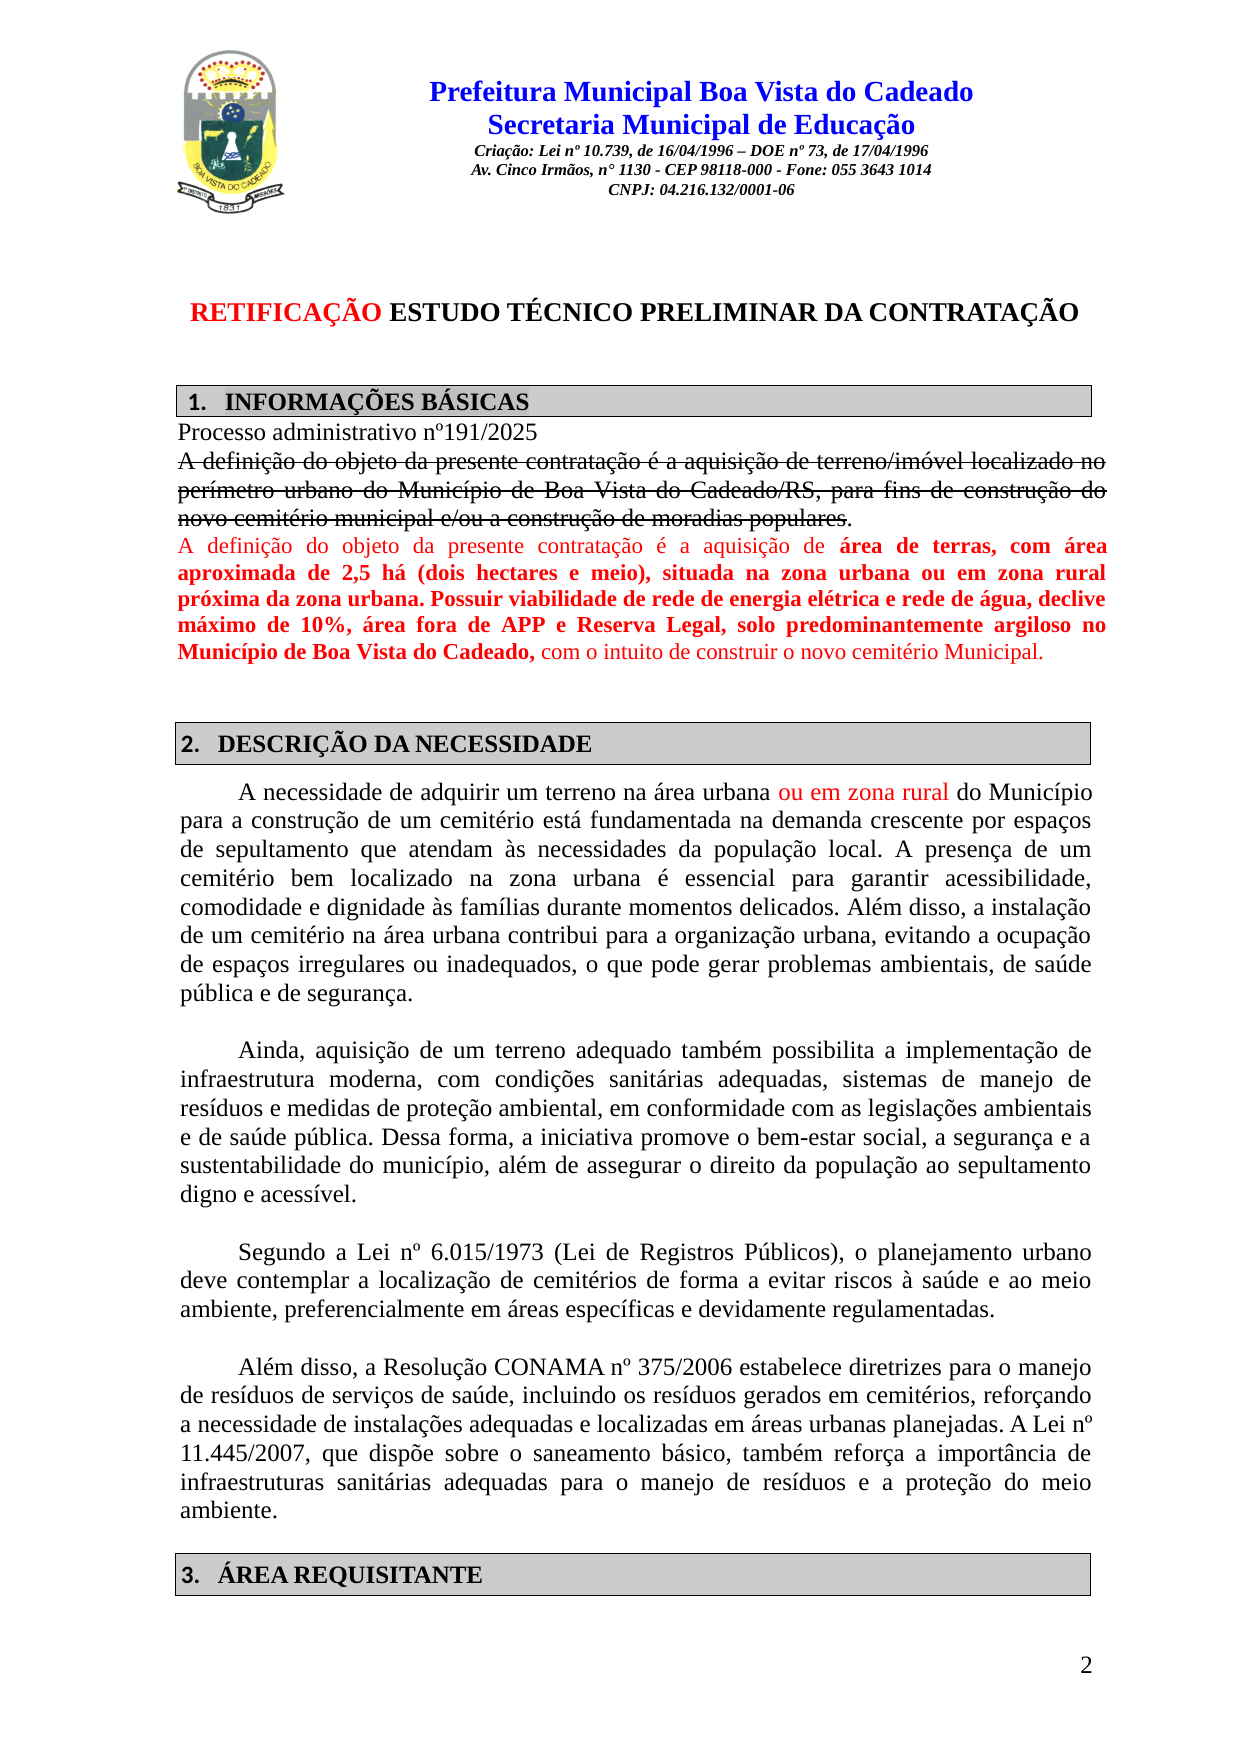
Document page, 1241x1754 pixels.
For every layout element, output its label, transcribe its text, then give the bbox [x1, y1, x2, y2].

text Segundo a Lei nº 6.015/1973 (Lei de Registros Públicos), o planejamento urbano deve contemplar a localização de cemitérios de forma a evitar riscos à saúde e ao meio ambiente, preferencialmente em áreas específicas e devidamente regulamentadas. [180, 1237, 1093, 1323]
text Ainda, aquisição de um terreno adequado também possibilita a implementação de infraestrutura moderna, com condições sanitárias adequadas, sistemas de manejo de resíduos e medidas de proteção ambiental, em conformidade com as legislações ambientais e de saúde pública. Dessa forma, a iniciativa promove o bem-estar social, a segurança e a sustentabilidade do município, além de assegurar o direito da população ao sepultamento digno e acessível. [180, 1035, 1093, 1208]
text Além disso, a Resolução CONAMA nº 375/2006 estabelece diretrizes para o manejo de resíduos de serviços de saúde, incluindo os resíduos gerados em cemitérios, reforçando a necessidade de instalações adequadas e localizadas em áreas urbanas planejadas. A Lei nº 11.445/2007, que dispõe sobre o saneamento básico, também reforça a importância de infraestruturas sanitárias adequadas para o manejo de resíduos e a proteção do meio ambiente. [180, 1352, 1093, 1524]
text A necessidade de adquirir um terreno na área urbana ou em zona rural do Município para a construção de um cemitério está fundamentada na demanda crescente por espaços de sepultamento que atendam às necessidades da população local. A presença de um cemitério bem localizado na zona urbana é essencial para garantir acessibilidade, comodidade e dignidade às famílias durante momentos delicados. Além disso, a instalação de um cemitério na área urbana contribui para a organização urbana, evitando a ocupação de espaços irregulares ou inadequados, o que pode gerar problemas ambientais, de saúde pública e de segurança. [180, 777, 1093, 1007]
text Processo administrativo nº191/2025 [177, 417, 1093, 446]
table_header INFORMAÇÕES BÁSICAS [177, 386, 1091, 416]
text A definição do objeto da presente contratação é a aquisição de terreno/imóvel localizado no perímetro urbano do Município de Boa Vista do Cadeado/RS, para fins de construção do novo cemitério municipal e/ou a construção de moradias populares. [177, 446, 1107, 490]
picture [170, 45, 288, 216]
text A definição do objeto da presente contratação é a aquisição de terreno/imóvel localizado no perímetro urbano do Município de Boa Vista do Cadeado/RS, para fins de construção do novo cemitério municipal e/ou a construção de moradias populares. [177, 491, 1107, 532]
text A definição do objeto da presente contratação é a aquisição de área de terras, com área aproximada de 2,5 há (dois hectares e meio), situada na zona urbana ou em zona rural próxima da zona urbana. Possuir viabilidade de rede de energia elétrica e rede de água, declive máximo de 10%, área fora de APP e Reserva Legal, solo predominantemente argiloso no Município de Boa Vista do Cadeado, com o intuito de construir o novo cemitério Municipal. [177, 532, 1107, 664]
text RETIFICAÇÃO ESTUDO TÉCNICO PRELIMINAR DA CONTRATAÇÃO [177, 296, 1093, 327]
table_header DESCRIÇÃO DA NECESSIDADE [176, 723, 1090, 764]
table_header ÁREA REQUISITANTE [176, 1554, 1090, 1595]
